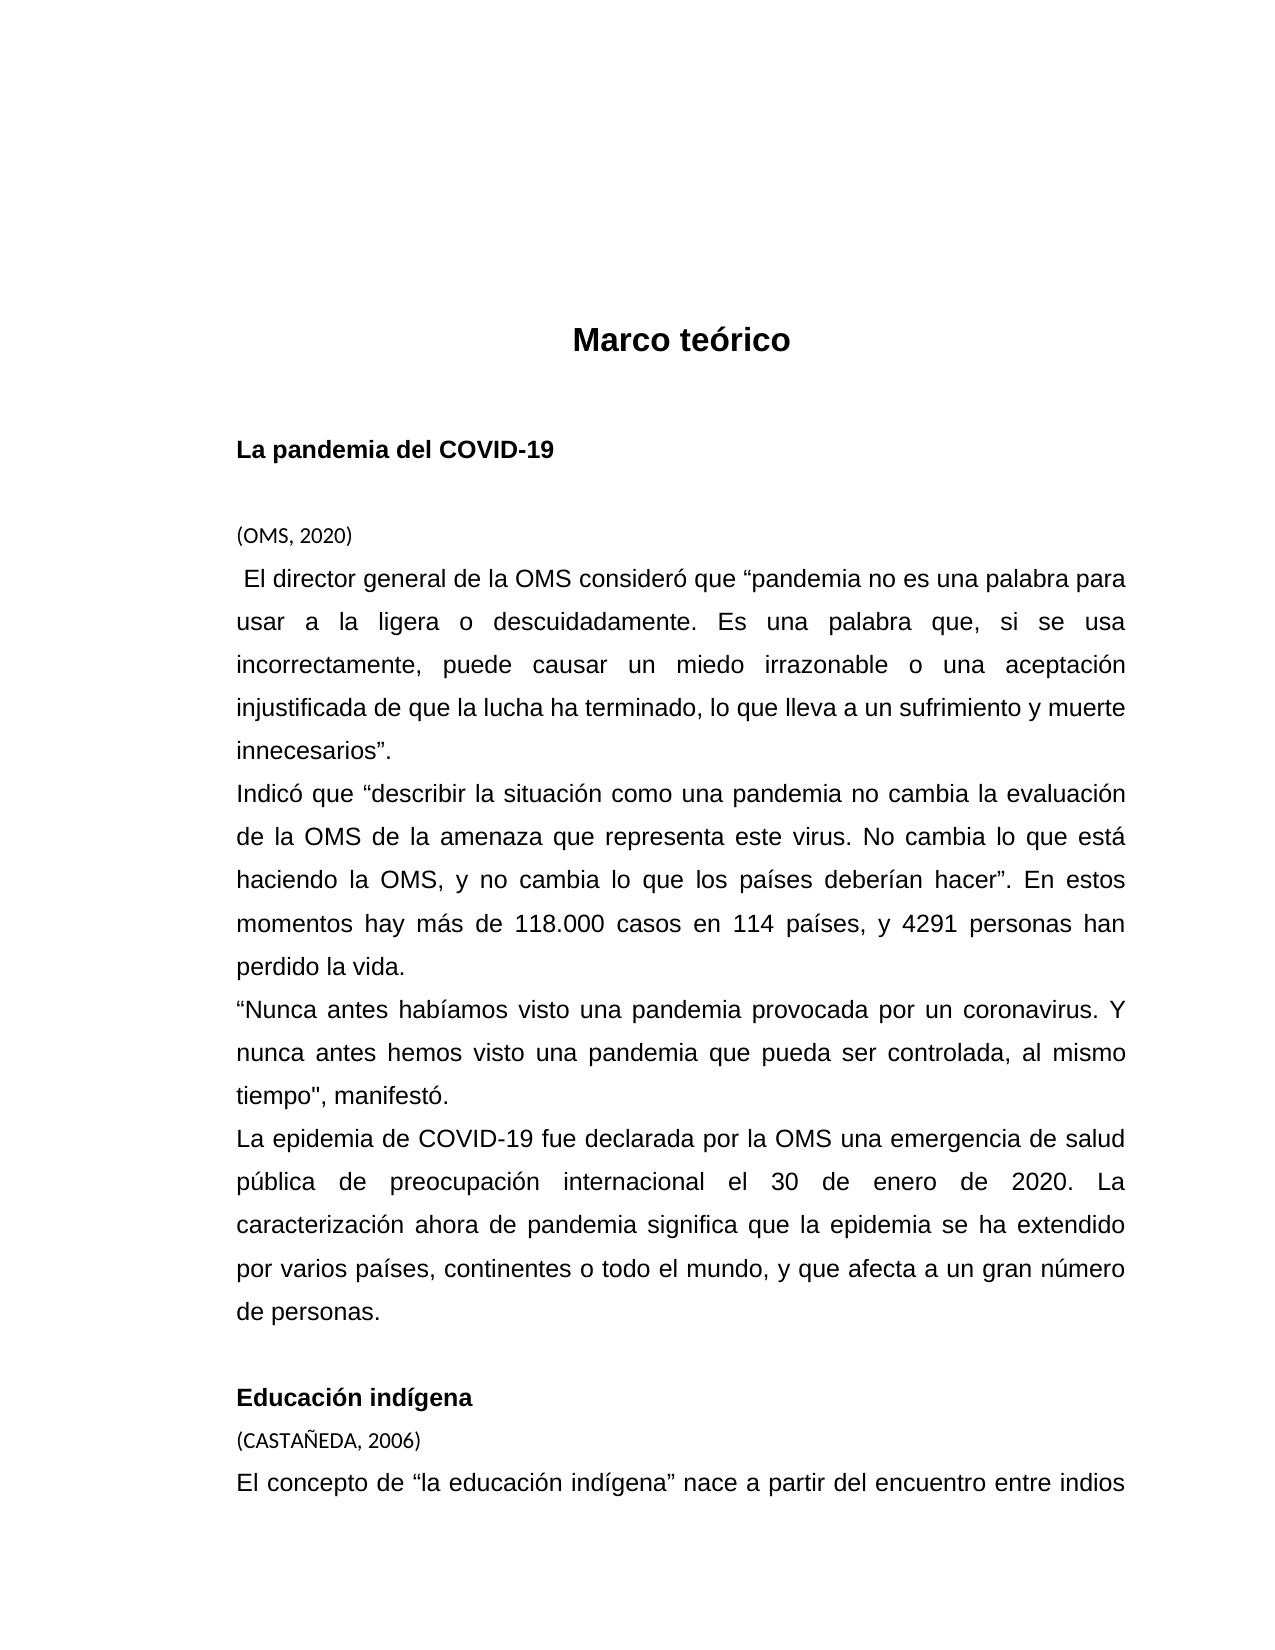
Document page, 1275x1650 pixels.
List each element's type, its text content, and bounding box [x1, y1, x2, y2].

text Educación indígena [236, 1383, 1127, 1412]
text Indicó que “describir la situación como una pandemia no cambia la evaluación de la OMS de la amenaza que representa este virus. No cambia lo que está haciendo la OMS, y no cambia lo que los países deberían hacer”. En estos momentos hay más de 118.000 casos en 114 países, y 4291 personas han perdido la vida. [236, 779, 1127, 981]
text El director general de la OMS consideró que “pandemia no es una palabra para usar a la ligera o descuidadamente. Es una palabra que, si se usa incorrectamente, puede causar un miedo irrazonable o una aceptación injustificada de que la lucha ha terminado, lo que lleva a un sufrimiento y muerte innecesarios”. [236, 564, 1127, 765]
text “Nunca antes habíamos visto una pandemia provocada por un coronavirus. Y nunca antes hemos visto una pandemia que pueda ser controlada, al mismo tiempo", manifestó. [236, 995, 1127, 1110]
text Marco teórico [236, 320, 1127, 359]
text La epidemia de COVID-19 fue declarada por la OMS una emergencia de salud pública de preocupación internacional el 30 de enero de 2020. La caracterización ahora de pandemia significa que la epidemia se ha extendido por varios países, continentes o todo el mundo, y que afecta a un gran número de personas. [236, 1124, 1127, 1326]
text La pandemia del COVID-19 [236, 435, 1127, 464]
